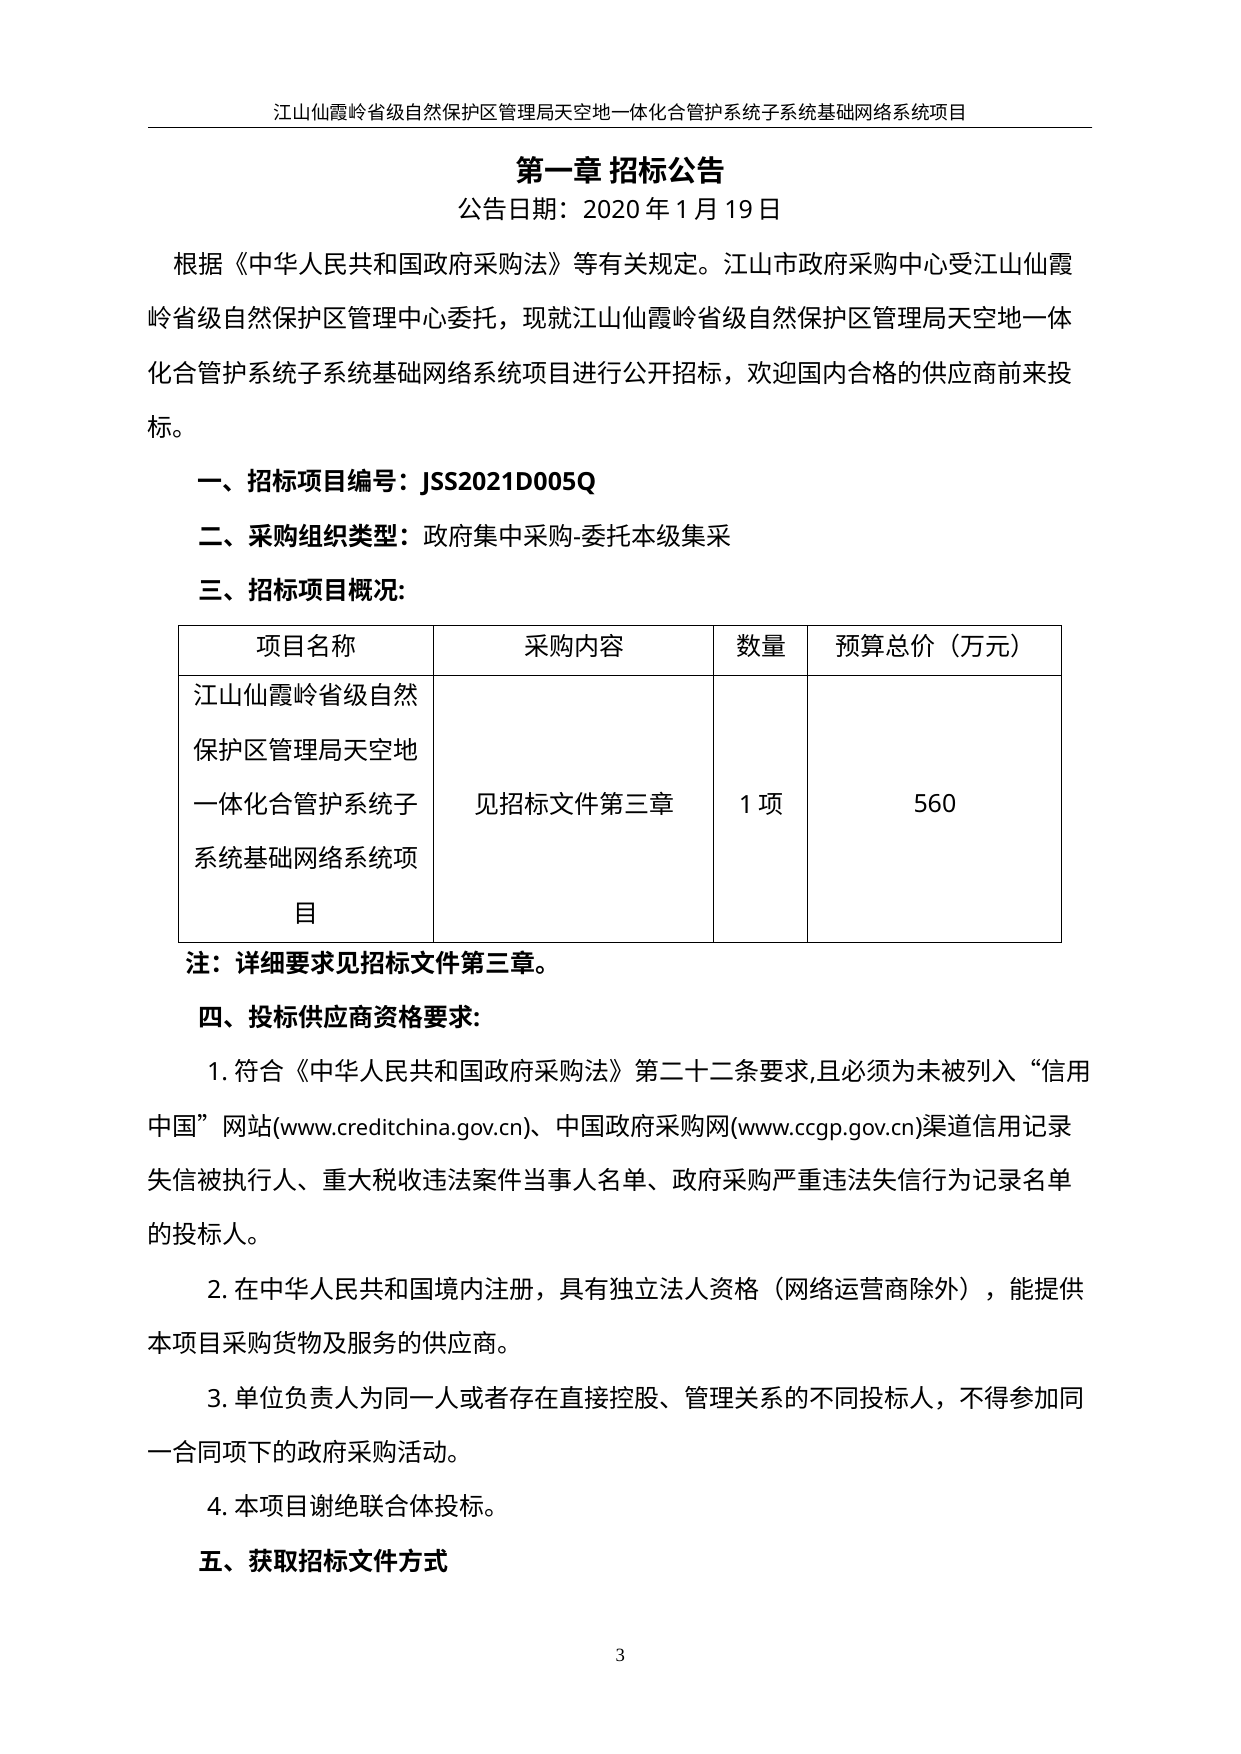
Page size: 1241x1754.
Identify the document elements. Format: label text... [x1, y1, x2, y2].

text 公告日期：2020年1月19日 [148, 190, 1092, 226]
list 单位负责人为同一人或者存在直接控股、管理关系的不同投标人，不得参加同一合同项下的政府采购活动。 [148, 1378, 1092, 1469]
subtitle 第一章 招标公告 [148, 148, 1092, 190]
list 符合《中华人民共和国政府采购法》第二十二条要求,且必须为未被列入“信用中国”网站(www.creditchina.gov.cn)、中国政府采购网(www.ccgp.gov.cn)渠道信用记录失信被执行人、重大税收违法案件当事人名单、政府采购严重违法失信行为记录名单的投标人。 [148, 1052, 1092, 1251]
table_header 数量 [714, 626, 807, 675]
text 根据《中华人民共和国政府采购法》等有关规定。江山市政府采购中心受江山仙霞岭省级自然保护区管理中心委托，现就江山仙霞岭省级自然保护区管理局天空地一体化合管护系统子系统基础网络系统项目进行公开招标，欢迎国内合格的供应商前来投标。 [148, 244, 1092, 444]
text 注：详细要求见招标文件第三章。 [148, 943, 1092, 979]
table_header 项目名称 [179, 626, 433, 675]
table_header 预算总价（万元） [808, 626, 1061, 675]
table_cell 1项 [714, 676, 807, 942]
list 在中华人民共和国境内注册，具有独立法人资格（网络运营商除外），能提供本项目采购货物及服务的供应商。 [148, 1269, 1092, 1360]
text 四、投标供应商资格要求: [148, 997, 1092, 1034]
table_header 采购内容 [434, 626, 713, 675]
text 一、招标项目编号：JSS2021D005Q [148, 462, 1092, 498]
text 五、获取招标文件方式 [148, 1541, 1092, 1577]
text 二、采购组织类型：政府集中采购-委托本级集采 [148, 516, 1092, 552]
text 三、招标项目概况: [148, 571, 1092, 607]
table_cell 560 [808, 676, 1061, 942]
table_cell 江山仙霞岭省级自然保护区管理局天空地一体化合管护系统子系统基础网络系统项目 [179, 676, 433, 942]
list 本项目谢绝联合体投标。 [148, 1487, 1092, 1523]
table_cell 见招标文件第三章 [434, 676, 713, 942]
